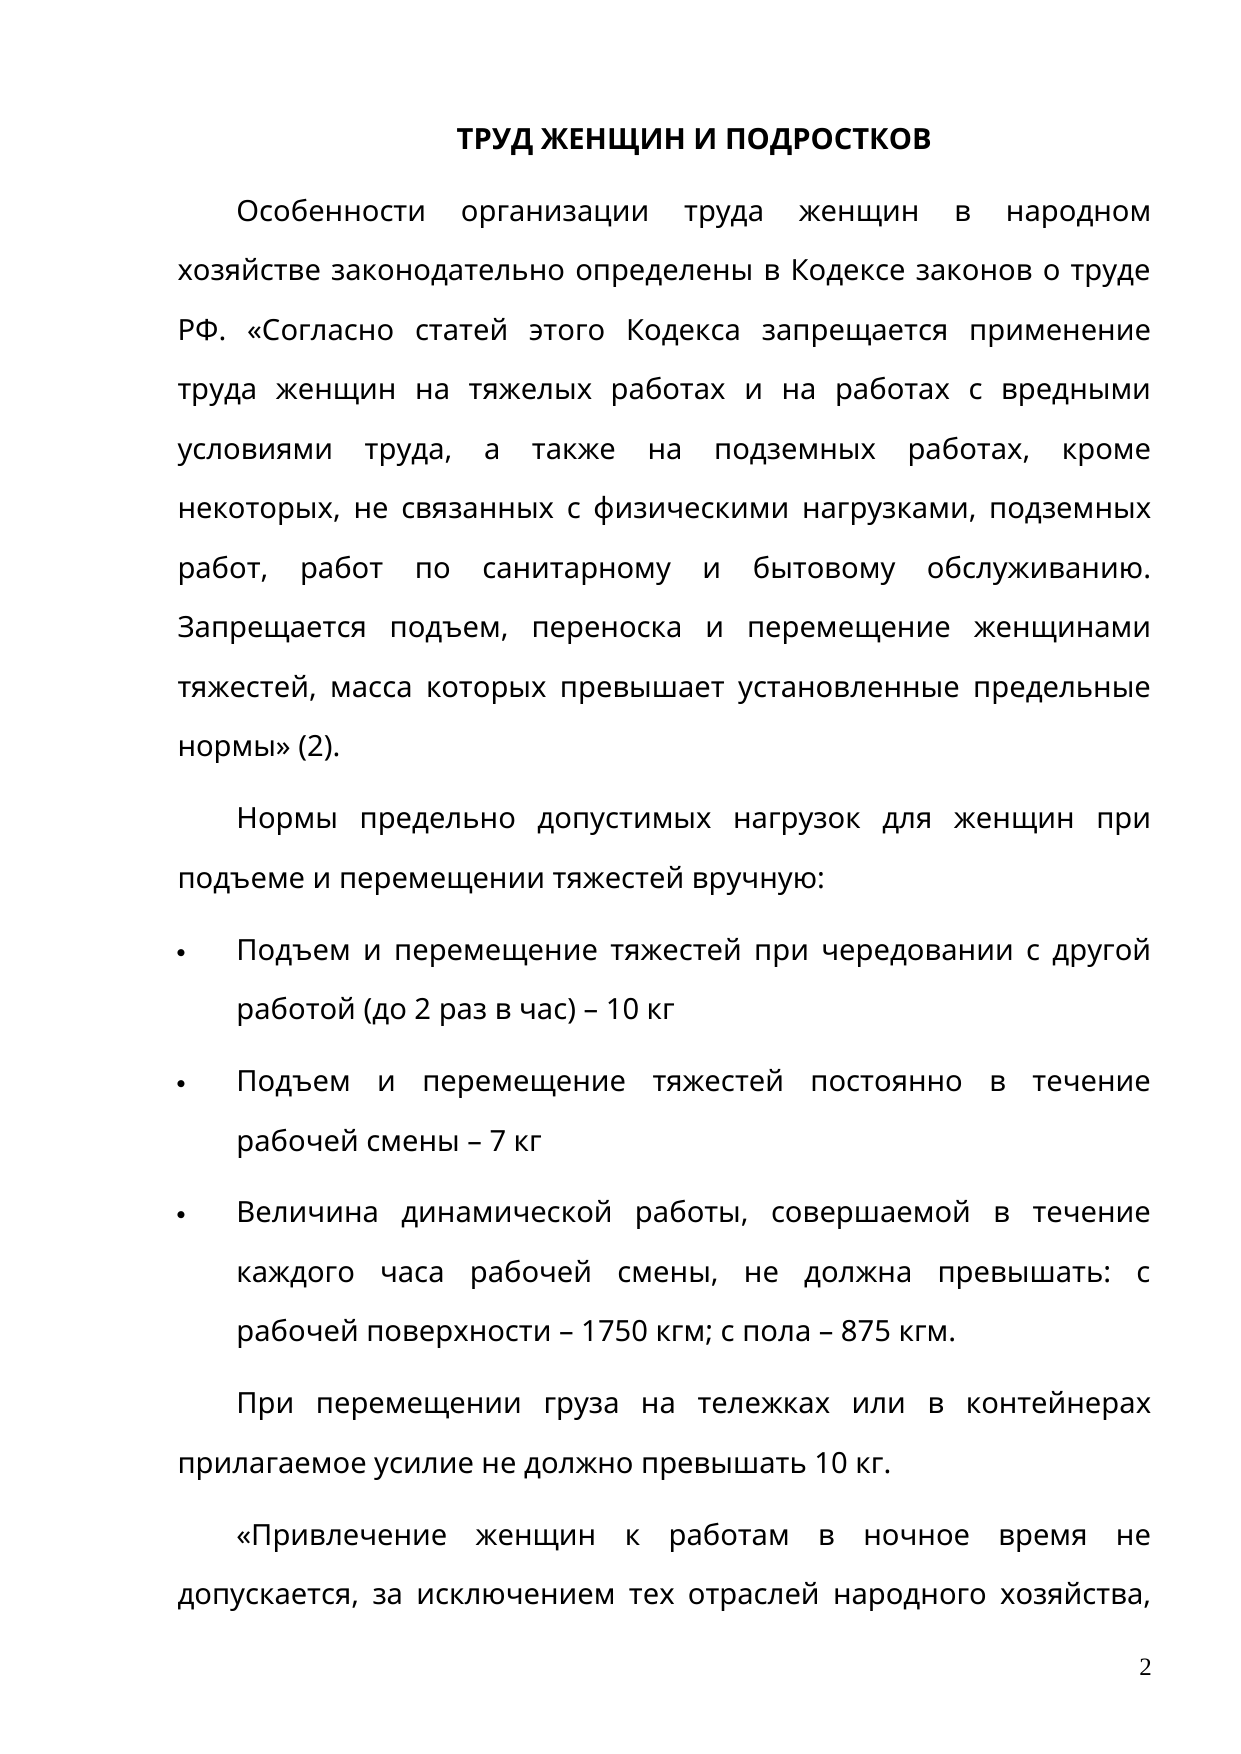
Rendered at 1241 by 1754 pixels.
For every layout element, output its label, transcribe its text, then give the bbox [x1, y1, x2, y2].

list Подъем и перемещение тяжестей при чередовании с другой работой (до 2 раз в час) – 10 кг [177, 929, 1152, 1028]
subtitle ТРУД ЖЕНЩИН И ПОДРОСТКОВ [177, 118, 1152, 158]
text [177, 1514, 1152, 1613]
text Особенности организации труда женщин в народном хозяйстве законодательно определены в Кодексе законов о труде РФ. «Согласно статей этого Кодекса запрещается применение труда женщин на тяжелых работах и на работах с вредными условиями труда, а также на подземных работах, кроме некоторых, не связанных с физическими нагрузками, подземных работ, работ по санитарному и бытовому обслуживанию. Запрещается подъем, переноска и перемещение женщинами тяжестей, масса которых превышает установленные предельные нормы» (2). [177, 190, 1152, 765]
text Нормы предельно допустимых нагрузок для женщин при подъеме и перемещении тяжестей вручную: [177, 797, 1152, 897]
list Величина динамической работы, совершаемой в течение каждого часа рабочей смены, не должна превышать: с рабочей поверхности – 1750 кгм; с пола – 875 кгм. [177, 1192, 1152, 1350]
list Подъем и перемещение тяжестей постоянно в течение рабочей смены – 7 кг [177, 1060, 1152, 1159]
text При перемещении груза на тележках или в контейнерах прилагаемое усилие не должно превышать 10 кг. [177, 1383, 1152, 1482]
